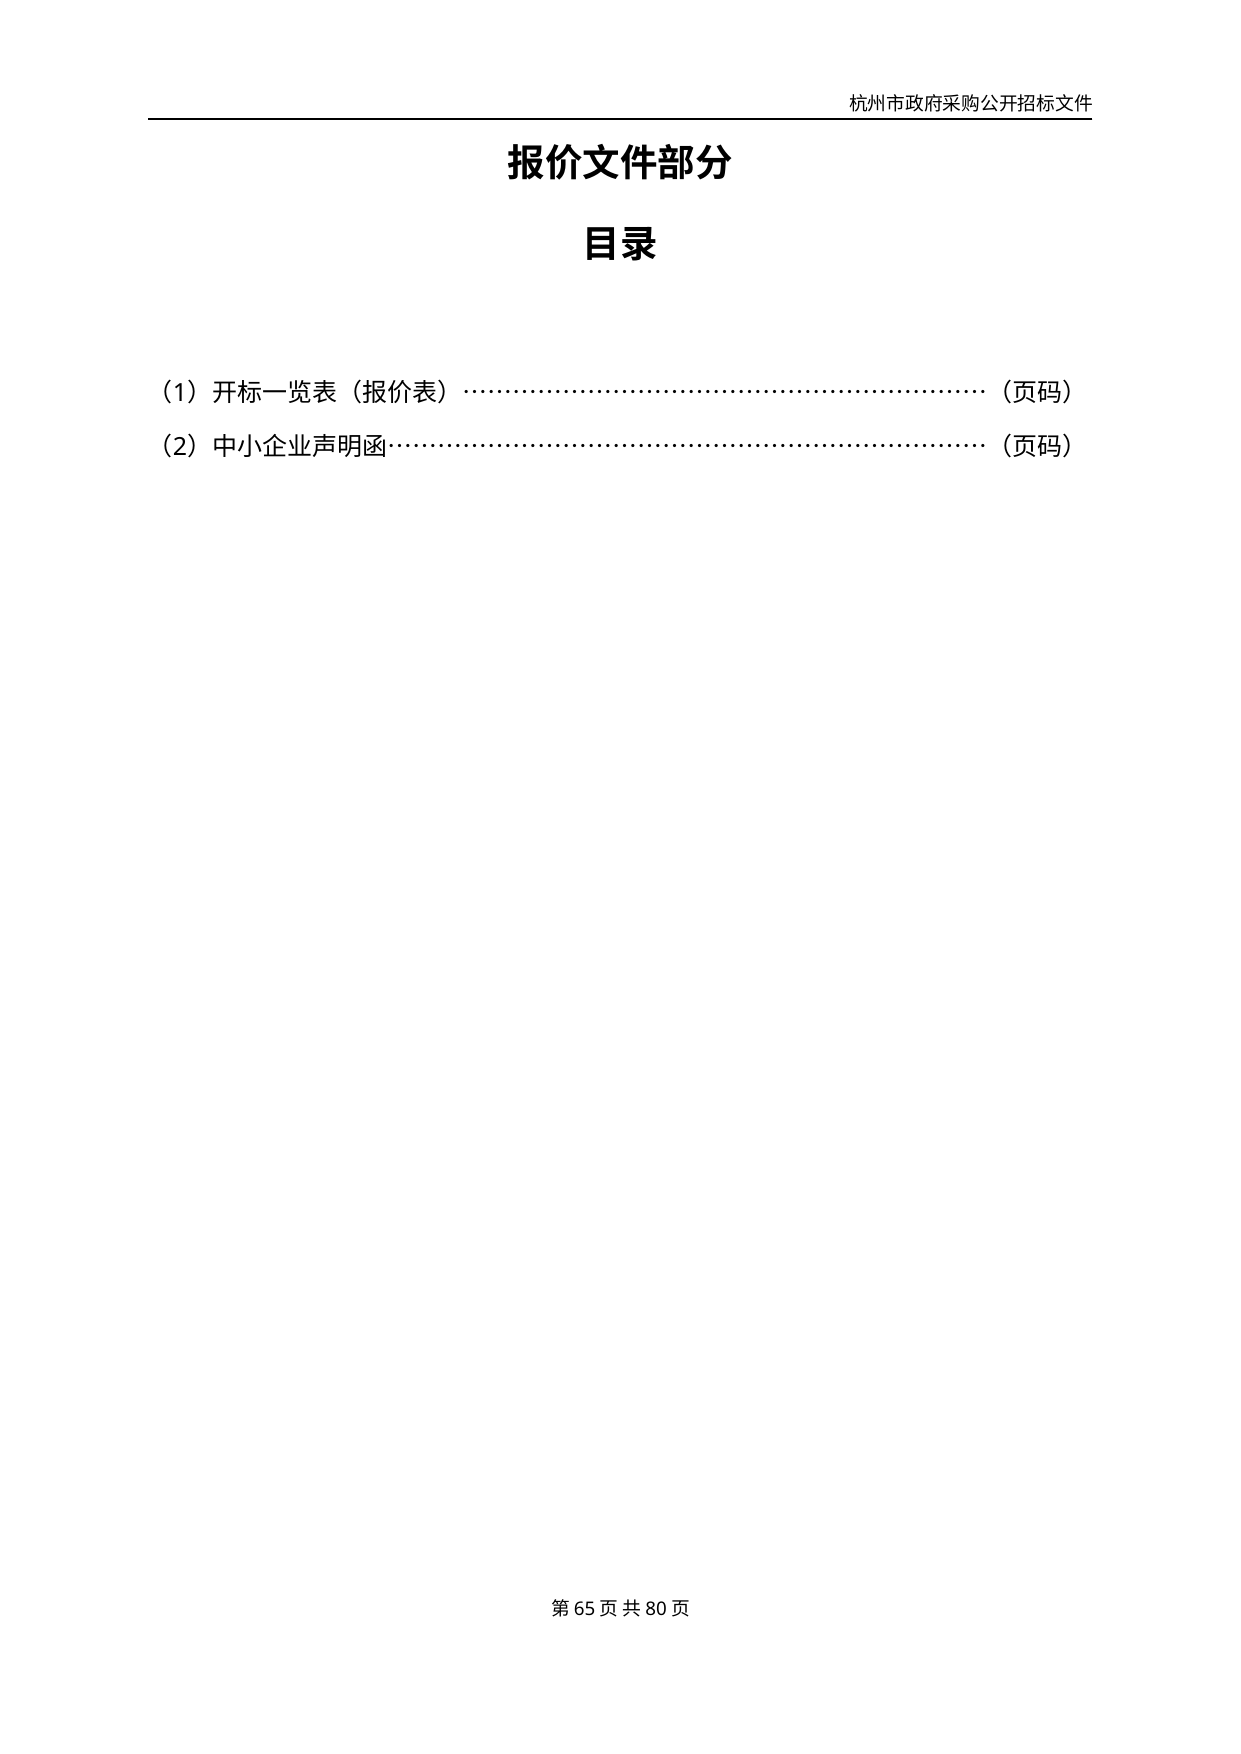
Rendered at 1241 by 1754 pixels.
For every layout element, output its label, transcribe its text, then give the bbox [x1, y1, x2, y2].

text 目录 [148, 214, 1092, 268]
text （2）中小企业声明函………………………………………………………………（页码） [148, 427, 1092, 463]
list 开标一览表（报价表）………………………………………………………（页码） [148, 372, 1092, 408]
text 报价文件部分 [148, 133, 1092, 187]
